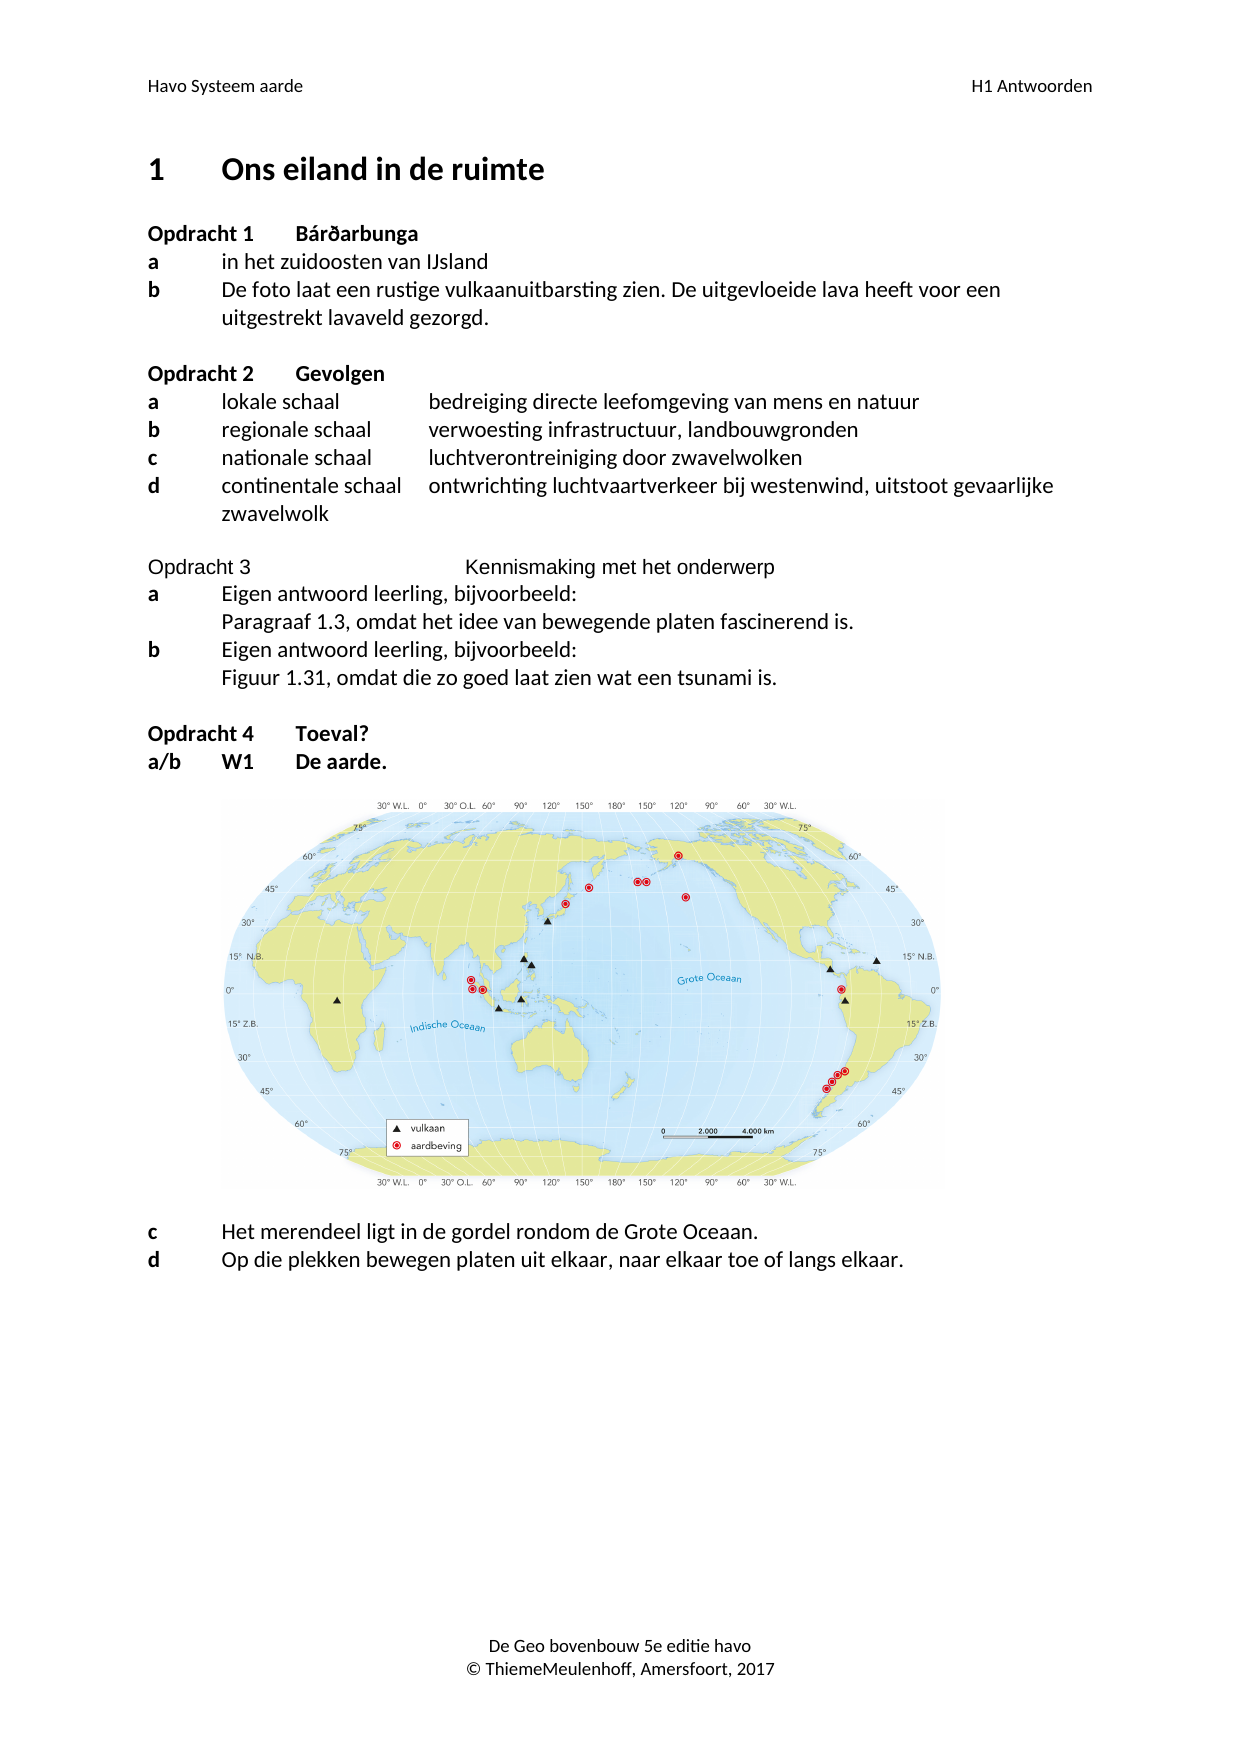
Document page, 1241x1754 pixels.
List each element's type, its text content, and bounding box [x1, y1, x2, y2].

text c Het merendeel ligt in de gordel rondom de Grote Oceaan. [148, 1217, 1093, 1245]
text a/b W1 De aarde. [148, 747, 1093, 775]
text Opdracht 2 Gevolgen [148, 359, 1093, 387]
text b De foto laat een rustige vulkaanuitbarsting zien. De uitgevloeide lava heeft voor een uitgestrekt lavaveld gezorgd. [148, 275, 1093, 331]
text d continentale schaal ontwrichting luchtvaartverkeer bij westenwind, uitstoot gevaarlijke zwavelwolk [148, 471, 1093, 527]
text b Eigen antwoord leerling, bijvoorbeeld: [148, 635, 1093, 663]
text Opdracht 1 Bárðarbunga [148, 219, 1093, 247]
text c nationale schaal luchtverontreiniging door zwavelwolken [148, 443, 1093, 471]
text Opdracht 4 Toeval? [148, 719, 1093, 747]
text d Op die plekken bewegen platen uit elkaar, naar elkaar toe of langs elkaar. [148, 1245, 1093, 1273]
text b regionale schaal verwoesting infrastructuur, landbouwgronden [148, 415, 1093, 443]
text a lokale schaal bedreiging directe leefomgeving van mens en natuur [148, 387, 1093, 415]
text Opdracht 3 Kennismaking met het onderwerp [148, 555, 1093, 579]
text Figuur 1.31, omdat die zo goed laat zien wat een tsunami is. [148, 663, 1093, 691]
picture [221, 799, 946, 1189]
text Paragraaf 1.3, omdat het idee van bewegende platen fascinerend is. [148, 607, 1093, 635]
text 1 Ons eiland in de ruimte [148, 148, 1093, 188]
text a Eigen antwoord leerling, bijvoorbeeld: [148, 579, 1093, 607]
text a in het zuidoosten van IJsland [148, 247, 1093, 275]
